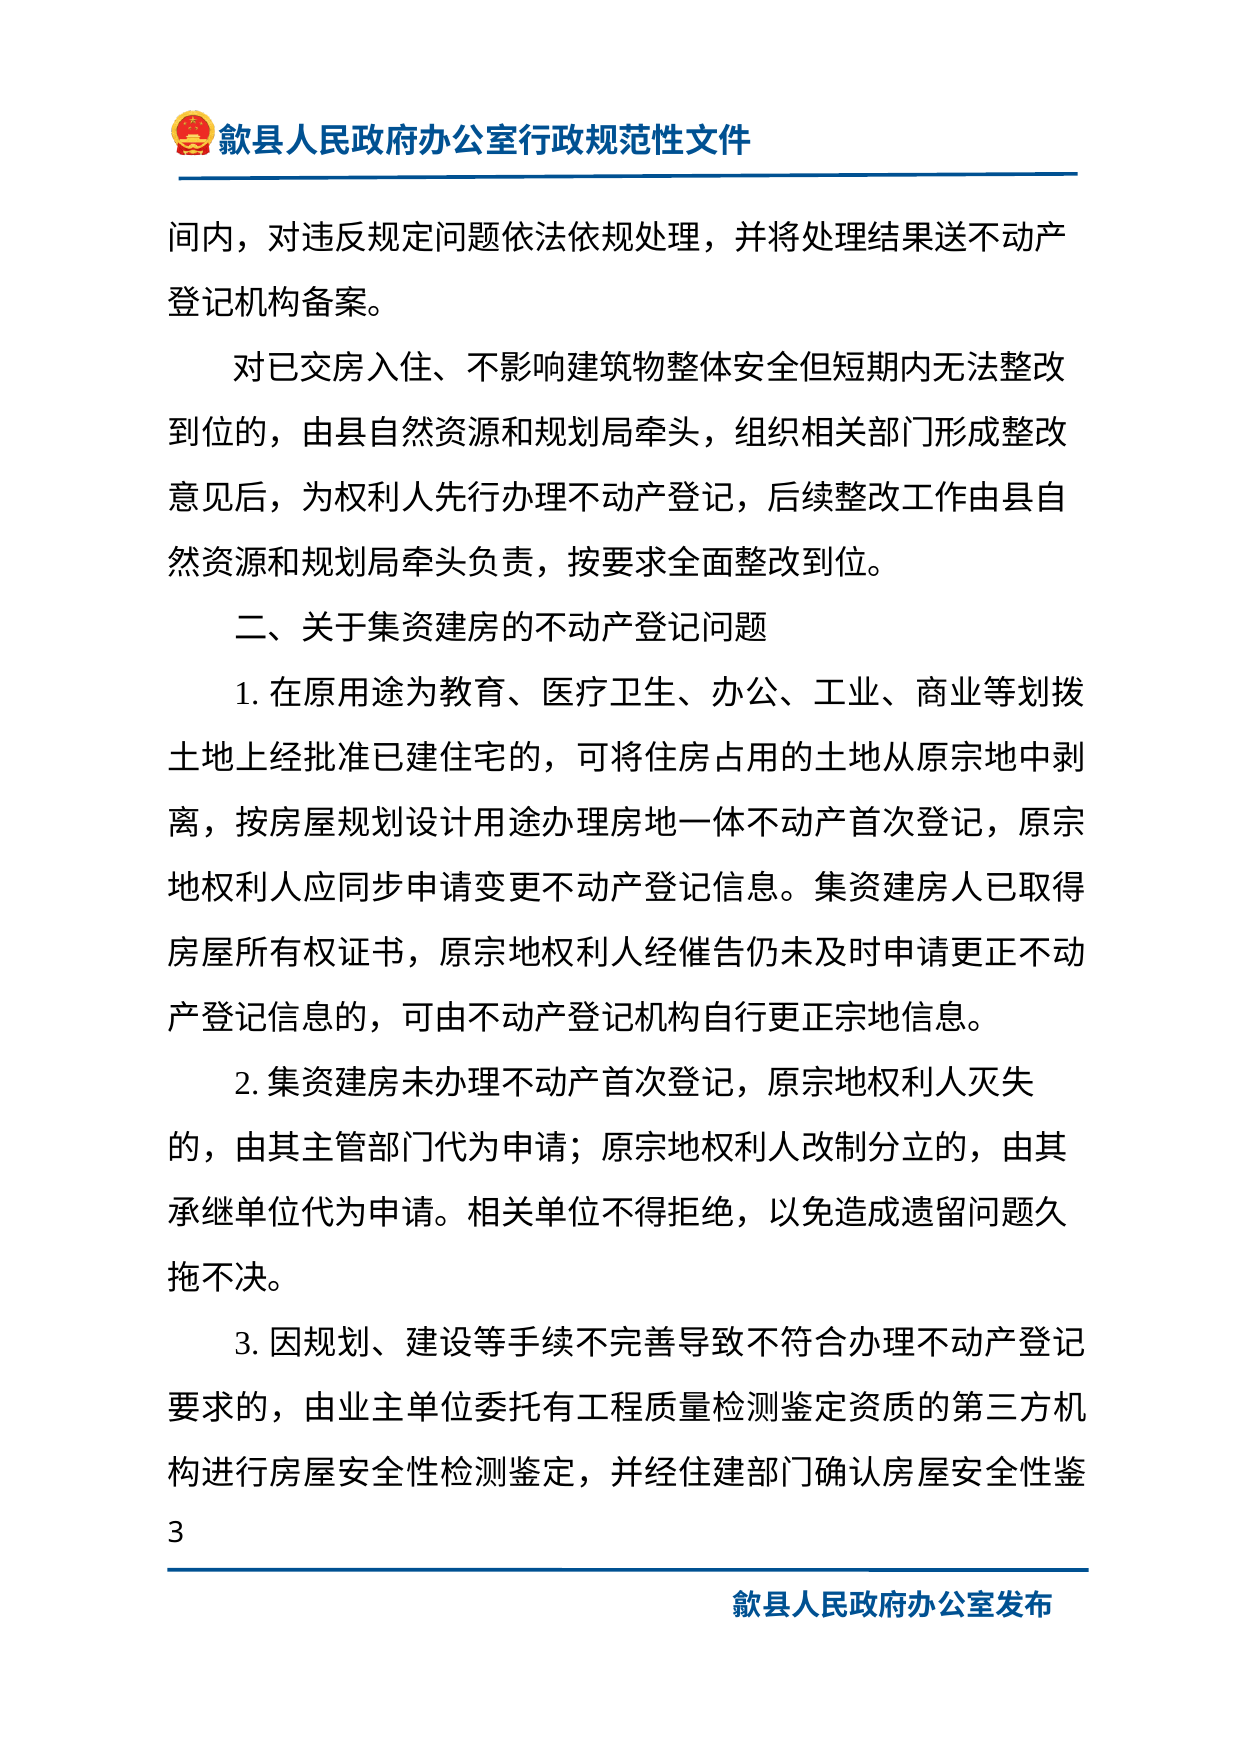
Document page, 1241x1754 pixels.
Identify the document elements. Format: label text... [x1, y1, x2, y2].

picture [167, 108, 218, 159]
text 3. 因规划、建设等手续不完善导致不符合办理不动产登记要求的，由业主单位委托有工程质量检测鉴定资质的第三方机构进行房屋安全性检测鉴定，并经住建部门确认房屋安全性鉴定结果后，不动产登记机构可先行办理不动产登记，后续整改工作由县自然资源和规划局牵头，组织相关单位按要求全面整改到位。 [167, 1307, 1087, 1502]
text 存在超用地红线、超容积率等违反规划、用地条件，但已取得房屋所有权证书的，可由购房人出具知悉情况的说明后，先行办理不动产登记。不动产登记机构应及时将所发现问题书面反馈给相关部门，相关部门接到书面反馈后，应当在规定时间内，对违反规定问题依法依规处理，并将处理结果送不动产登记机构备案。 [167, 202, 1087, 332]
text 对已交房入住、不影响建筑物整体安全但短期内无法整改到位的，由县自然资源和规划局牵头，组织相关部门形成整改意见后，为权利人先行办理不动产登记，后续整改工作由县自然资源和规划局牵头负责，按要求全面整改到位。 [167, 332, 1087, 592]
text 1. 在原用途为教育、医疗卫生、办公、工业、商业等划拨土地上经批准已建住宅的，可将住房占用的土地从原宗地中剥离，按房屋规划设计用途办理房地一体不动产首次登记，原宗地权利人应同步申请变更不动产登记信息。集资建房人已取得房屋所有权证书，原宗地权利人经催告仍未及时申请更正不动产登记信息的，可由不动产登记机构自行更正宗地信息。 [167, 657, 1087, 1047]
text 二、关于集资建房的不动产登记问题 [167, 592, 1087, 657]
text 2. 集资建房未办理不动产首次登记，原宗地权利人灭失的，由其主管部门代为申请；原宗地权利人改制分立的，由其承继单位代为申请。相关单位不得拒绝，以免造成遗留问题久拖不决。 [167, 1047, 1087, 1307]
